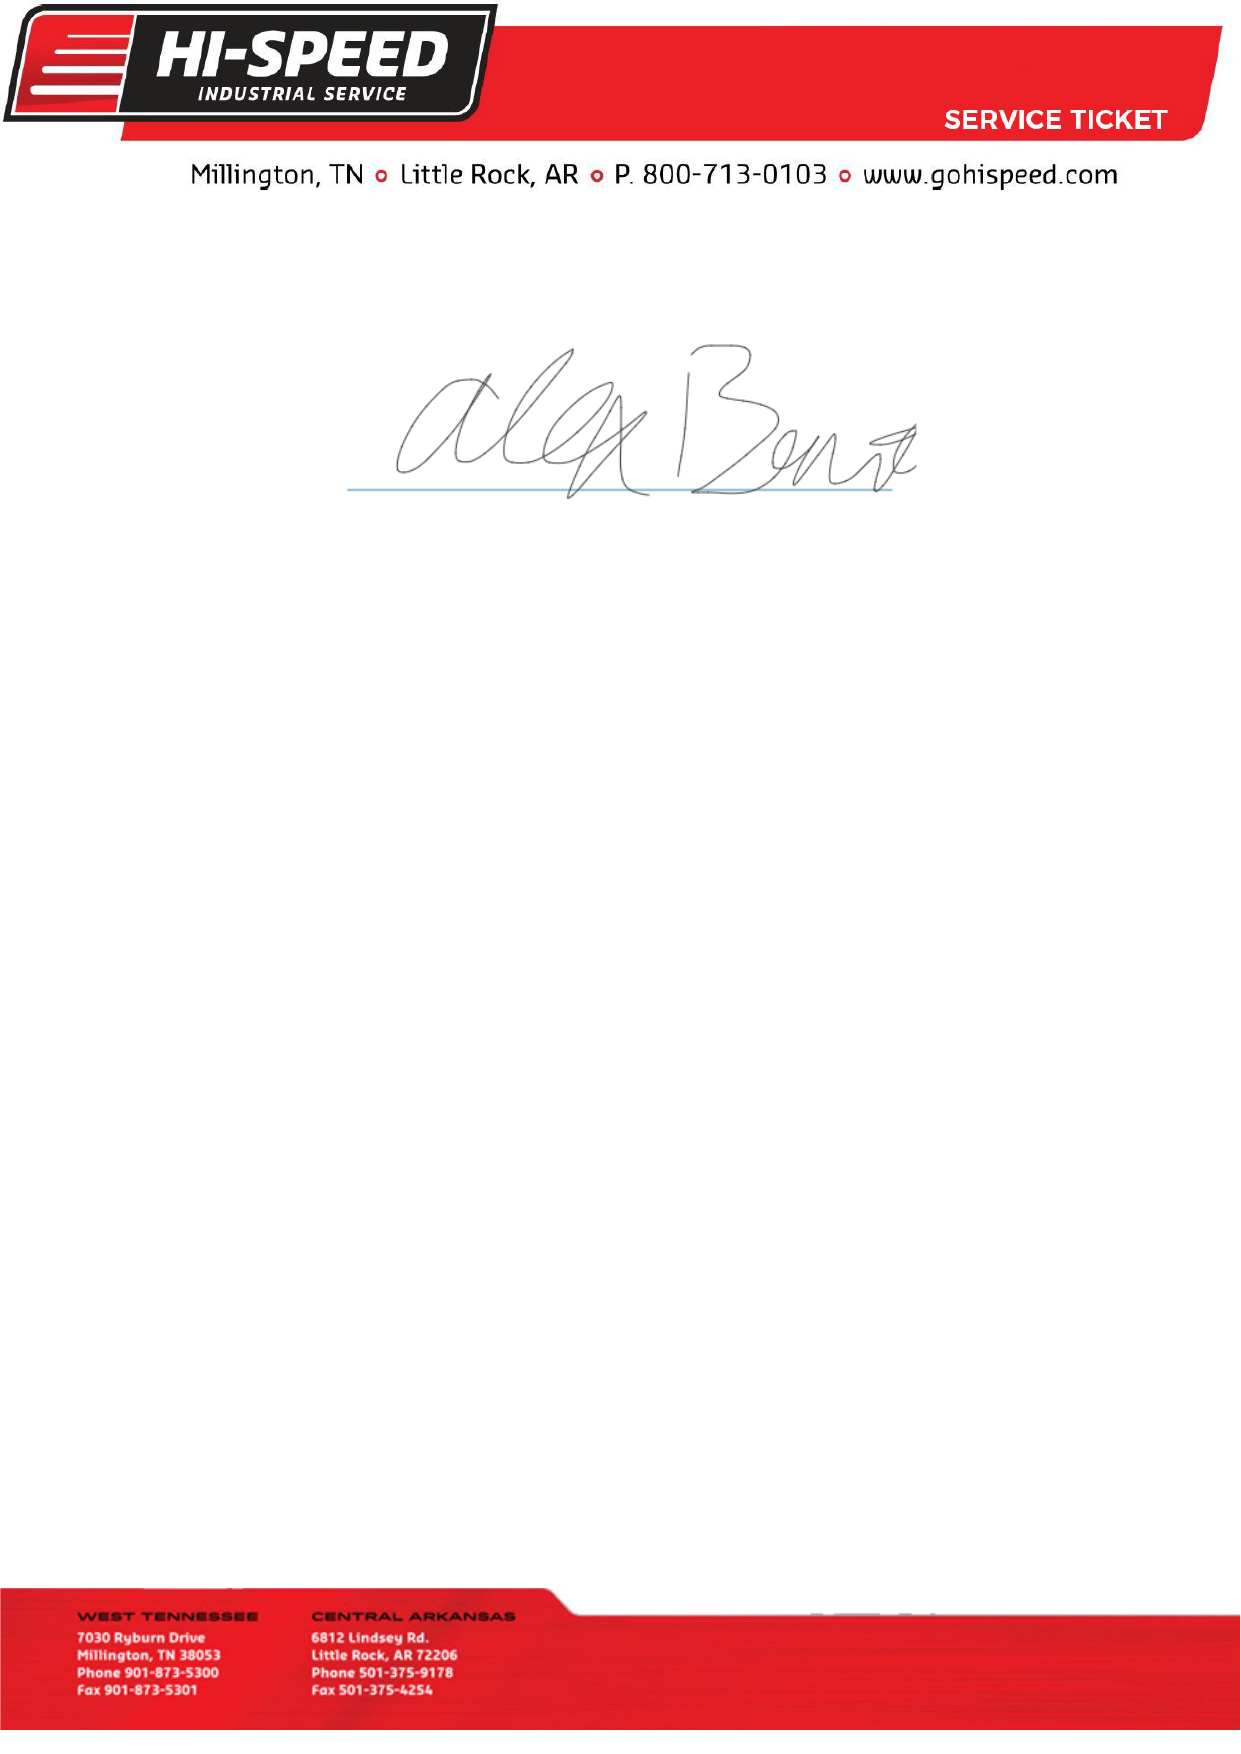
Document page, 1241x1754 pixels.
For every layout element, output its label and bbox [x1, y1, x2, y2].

picture [0, 1588, 1241, 1730]
picture [0, 0, 1227, 191]
picture [323, 215, 917, 608]
